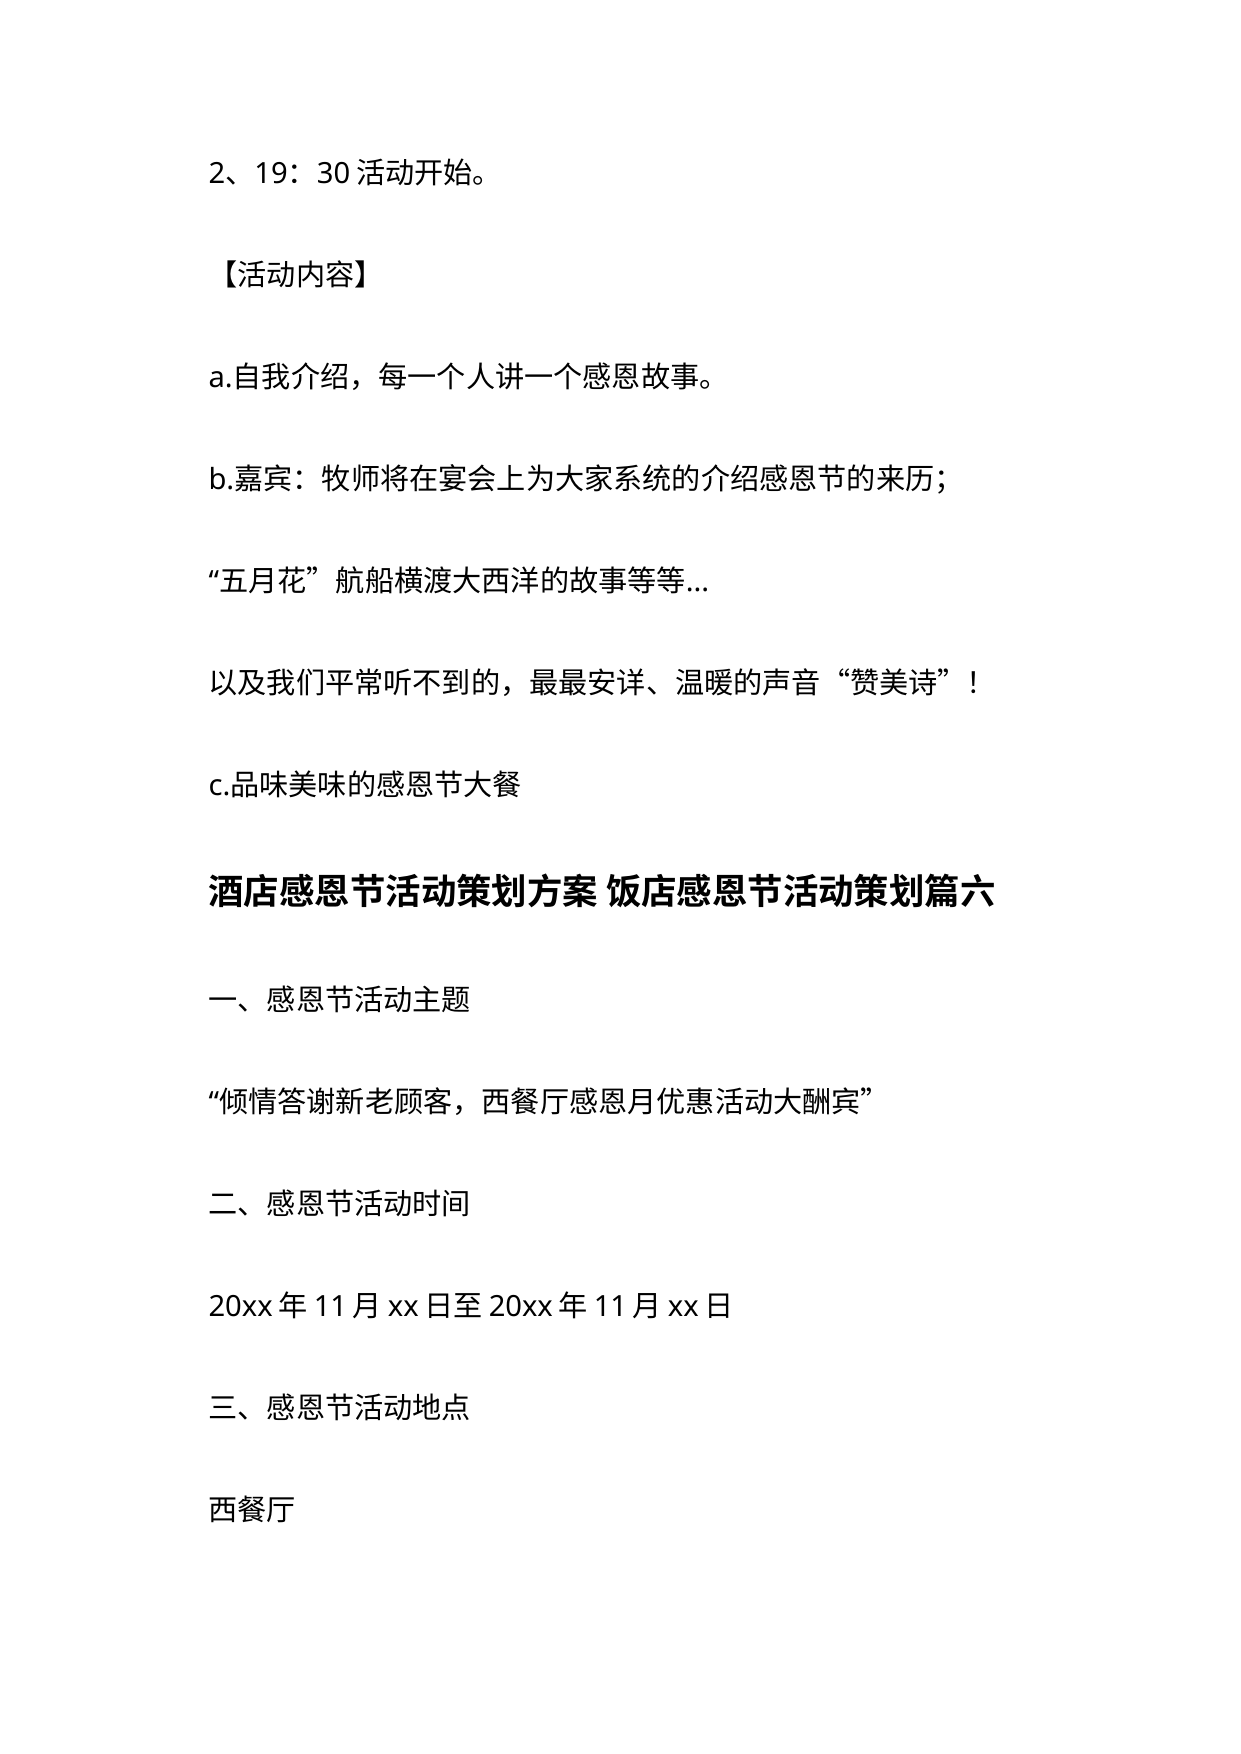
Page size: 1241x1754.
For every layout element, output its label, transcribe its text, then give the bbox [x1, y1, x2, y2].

text c.品味美味的感恩节大餐 [150, 761, 1090, 804]
text 以及我们平常听不到的，最最安详、温暖的声音“赞美诗”！ [150, 660, 1090, 702]
text 一、感恩节活动主题 [150, 977, 1090, 1019]
text 二、感恩节活动时间 [150, 1181, 1090, 1223]
text 20xx年11月xx日至20xx年11月xx日 [150, 1282, 1090, 1325]
text a.自我介绍，每一个人讲一个感恩故事。 [150, 354, 1090, 396]
text 西餐厅 [150, 1486, 1090, 1528]
text “五月花”航船横渡大西洋的故事等等... [150, 558, 1090, 600]
text 三、感恩节活动地点 [150, 1384, 1090, 1427]
text 2、19：30活动开始。 [150, 150, 1090, 192]
text b.嘉宾：牧师将在宴会上为大家系统的介绍感恩节的来历； [150, 456, 1090, 498]
text 酒店感恩节活动策划方案 饭店感恩节活动策划篇六 [150, 863, 1090, 915]
text “倾情答谢新老顾客，西餐厅感恩月优惠活动大酬宾” [150, 1079, 1090, 1121]
text 【活动内容】 [150, 252, 1090, 294]
